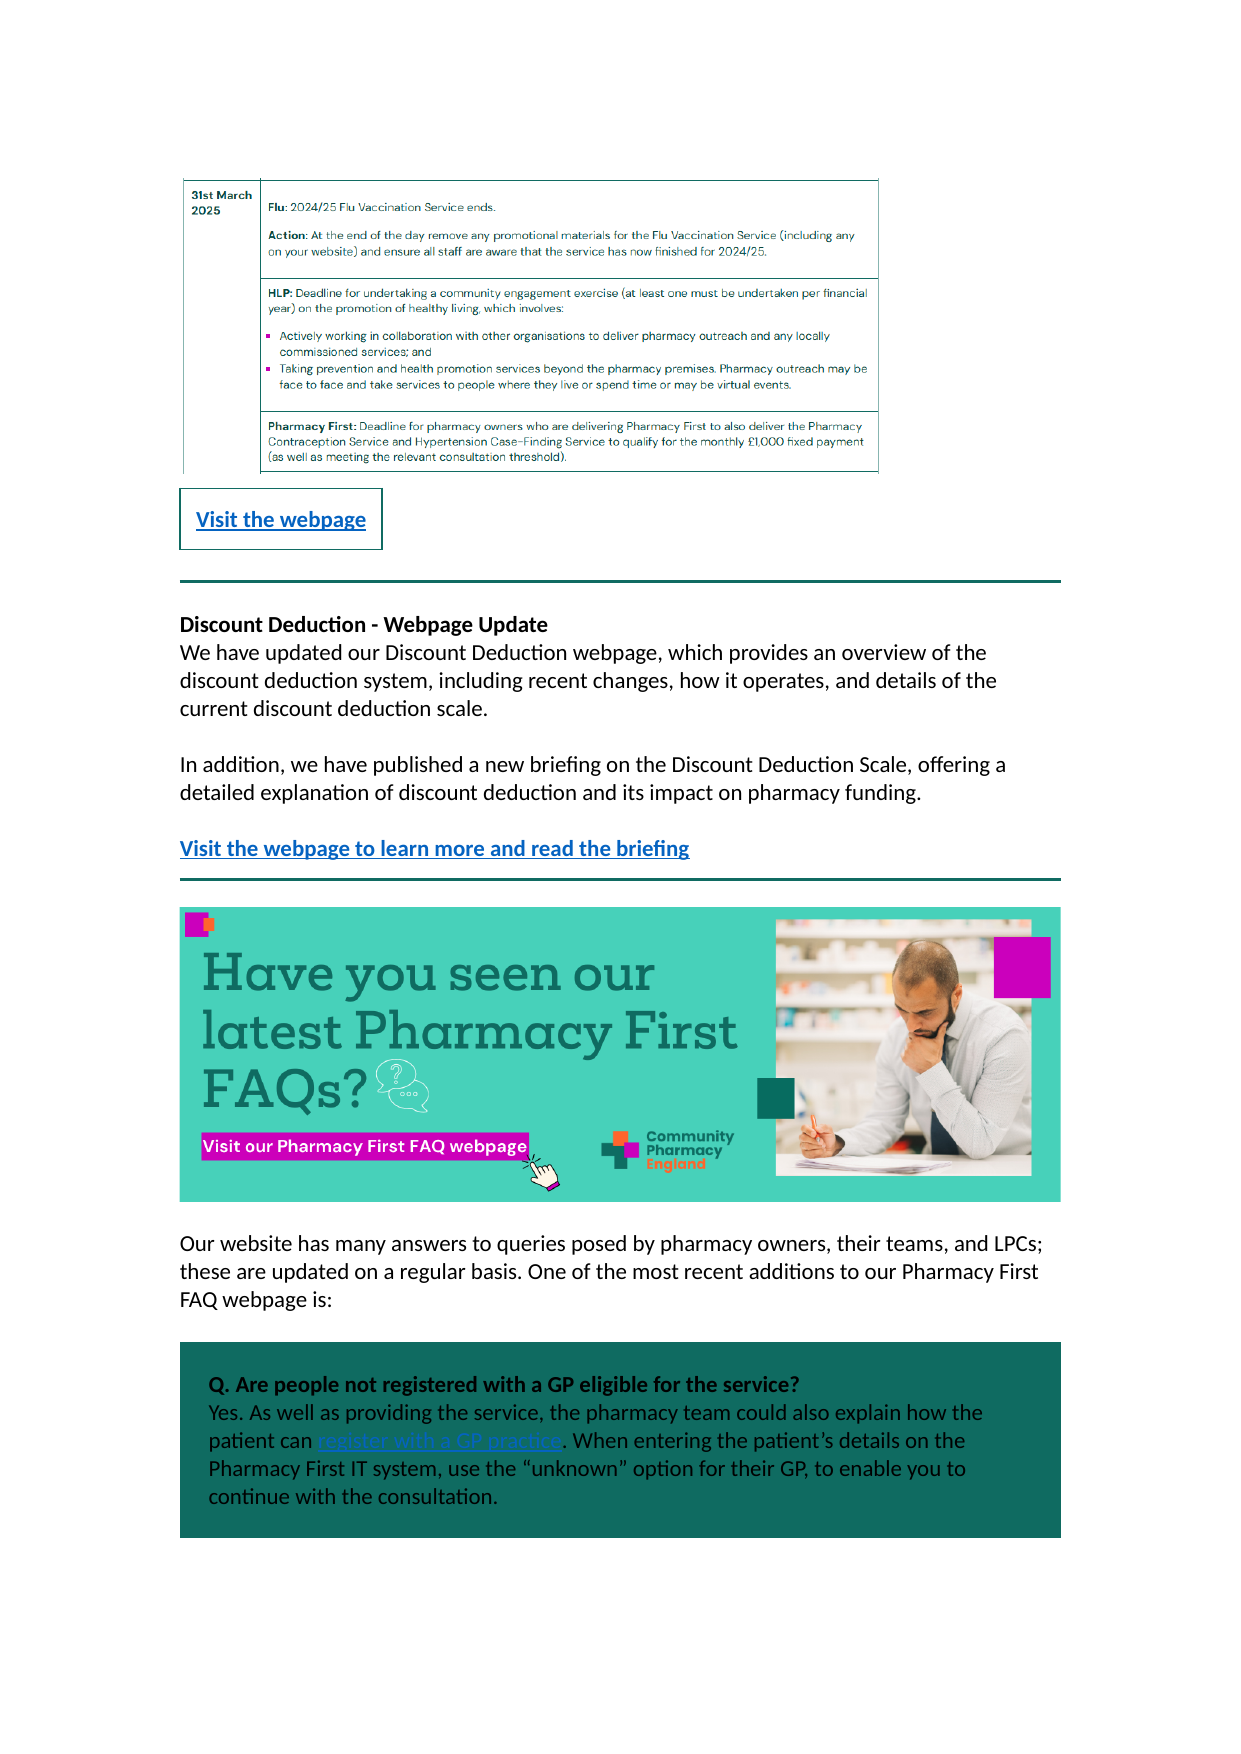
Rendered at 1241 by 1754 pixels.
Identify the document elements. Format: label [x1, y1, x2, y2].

picture [179, 907, 1061, 1202]
picture [179, 178, 883, 474]
